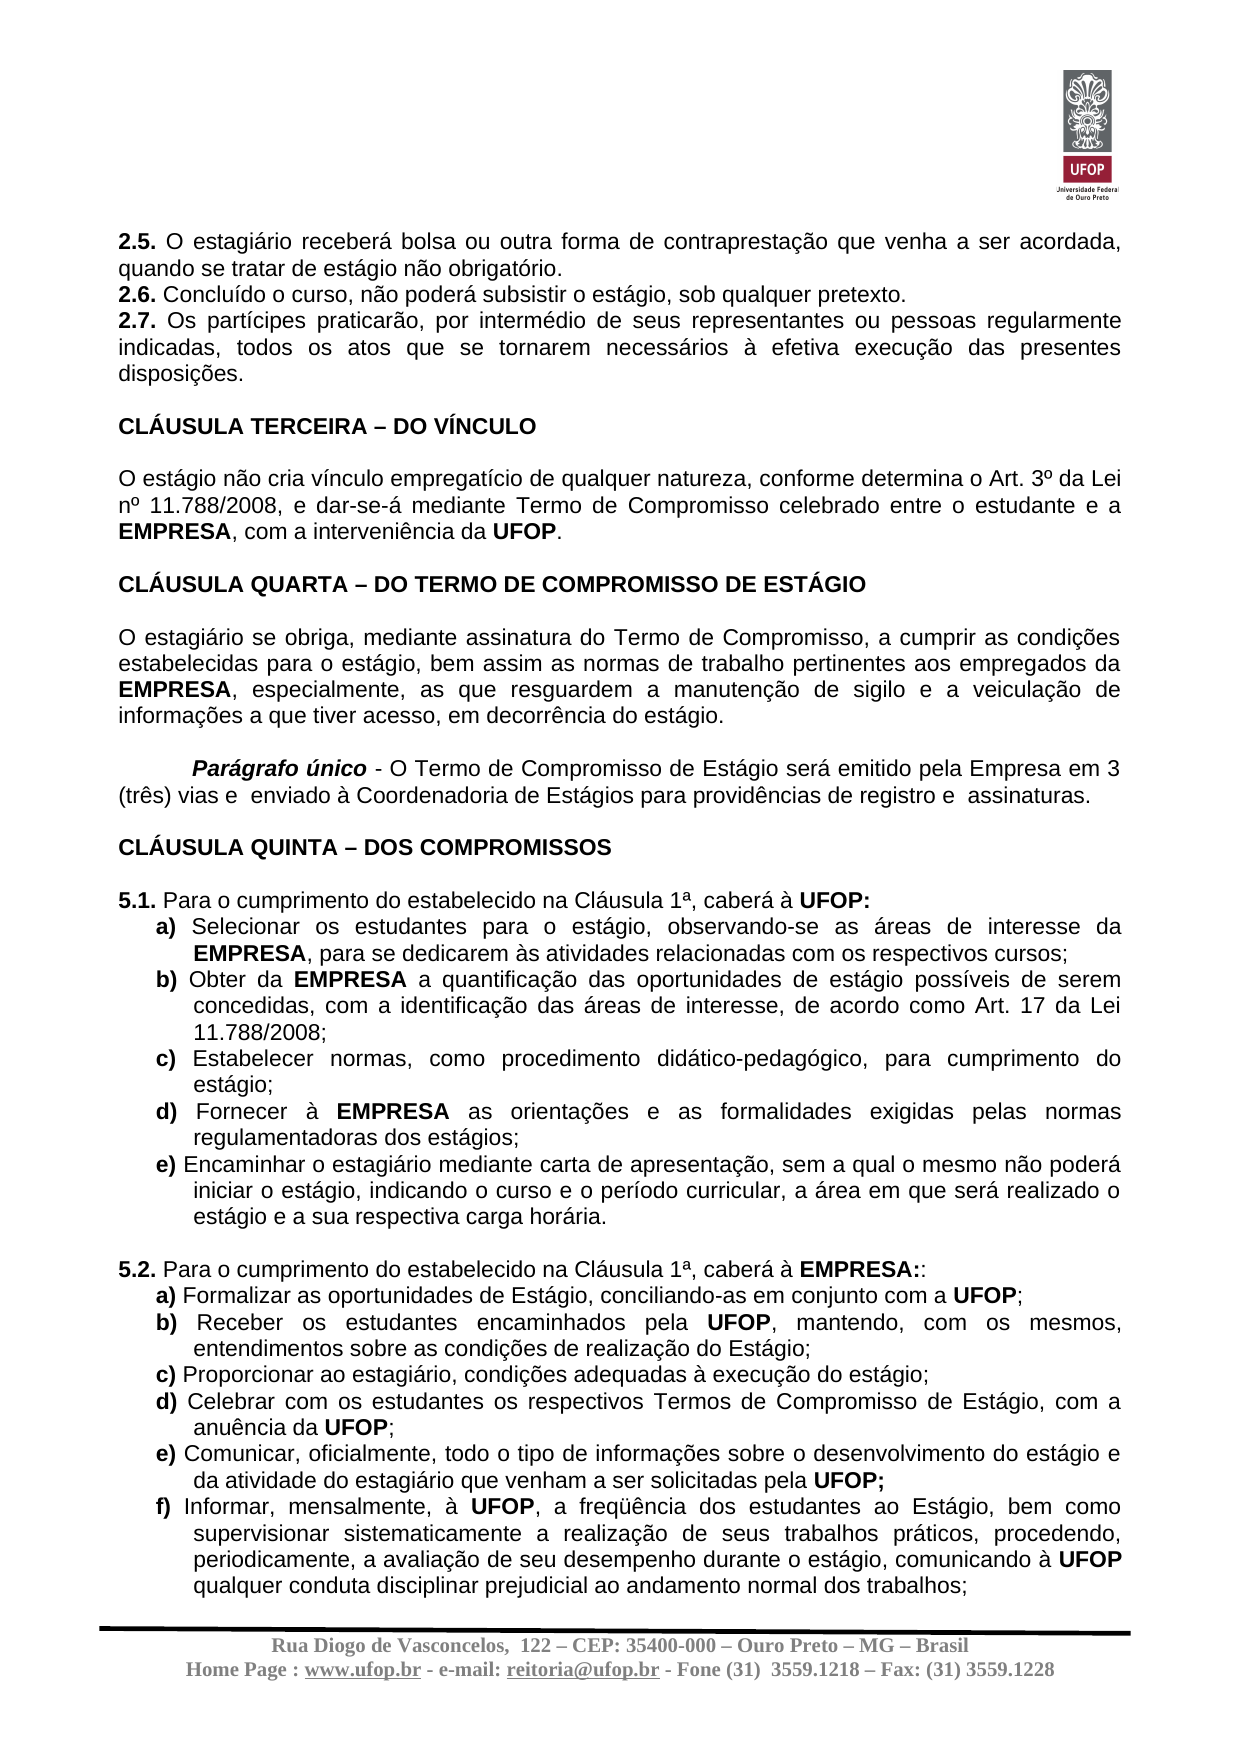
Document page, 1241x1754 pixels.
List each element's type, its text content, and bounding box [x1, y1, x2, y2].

text 5.2. Para o cumprimento do estabelecido na Cláusula 1ª, caberá à EMPRESA:: [118, 1256, 1122, 1282]
text b) Obter da EMPRESA a quantificação das oportunidades de estágio possíveis de serem concedidas, com a identificação das áreas de interesse, de acordo como Art. 17 da Lei 11.788/2008; [156, 966, 1122, 1045]
text b) Receber os estudantes encaminhados pela UFOP, mantendo, com os mesmos, entendimentos sobre as condições de realização do Estágio; [156, 1309, 1122, 1361]
text e) Comunicar, oficialmente, todo o tipo de informações sobre o desenvolvimento do estágio e da atividade do estagiário que venham a ser solicitadas pela UFOP; [156, 1440, 1122, 1493]
text d) Fornecer à EMPRESA as orientações e as formalidades exigidas pelas normas regulamentadoras dos estágios; [156, 1098, 1122, 1151]
picture [1056, 70, 1119, 200]
text O estagiário se obriga, mediante assinatura do Termo de Compromisso, a cumprir as condições estabelecidas para o estágio, bem assim as normas de trabalho pertinentes aos empregados da EMPRESA, especialmente, as que resguardem a manutenção de sigilo e a veiculação de informações a que tiver acesso, em decorrência do estágio. [118, 623, 1122, 729]
text 2.5. O estagiário receberá bolsa ou outra forma de contraprestação que venha a ser acordada, quando se tratar de estágio não obrigatório. [118, 228, 1122, 281]
text f) Informar, mensalmente, à UFOP, a freqüência dos estudantes ao Estágio, bem como supervisionar sistematicamente a realização de seus trabalhos práticos, procedendo, periodicamente, a avaliação de seu desempenho durante o estágio, comunicando à UFOP qualquer conduta disciplinar prejudicial ao andamento normal dos trabalhos; [156, 1493, 1122, 1598]
text Parágrafo único - O Termo de Compromisso de Estágio será emitido pela Empresa em 3 (três) vias e enviado à Coordenadoria de Estágios para providências de registro e assinaturas. [118, 755, 1122, 808]
text e) Encaminhar o estagiário mediante carta de apresentação, sem a qual o mesmo não poderá iniciar o estágio, indicando o curso e o período curricular, a área em que será realizado o estágio e a sua respectiva carga horária. [156, 1151, 1122, 1229]
text CLÁUSULA QUARTA – DO TERMO DE COMPROMISSO DE ESTÁGIO [118, 571, 1122, 597]
text 2.7. Os partícipes praticarão, por intermédio de seus representantes ou pessoas regularmente indicadas, todos os atos que se tornarem necessários à efetiva execução das presentes disposições. [118, 307, 1122, 386]
text 5.1. Para o cumprimento do estabelecido na Cláusula 1ª, caberá à UFOP: [118, 887, 1122, 913]
text c) Proporcionar ao estagiário, condições adequadas à execução do estágio; [156, 1361, 1122, 1388]
text 2.6. Concluído o curso, não poderá subsistir o estágio, sob qualquer pretexto. [118, 281, 1122, 307]
text CLÁUSULA QUINTA – DOS COMPROMISSOS [118, 834, 1122, 861]
text c) Estabelecer normas, como procedimento didático-pedagógico, para cumprimento do estágio; [156, 1045, 1122, 1098]
text a) Formalizar as oportunidades de Estágio, conciliando-as em conjunto com a UFOP; [156, 1282, 1122, 1309]
text CLÁUSULA TERCEIRA – DO VÍNCULO [118, 413, 1122, 439]
text O estágio não cria vínculo empregatício de qualquer natureza, conforme determina o Art. 3º da Lei nº 11.788/2008, e dar-se-á mediante Termo de Compromisso celebrado entre o estudante e a EMPRESA, com a interveniência da UFOP. [118, 465, 1122, 544]
text a) Selecionar os estudantes para o estágio, observando-se as áreas de interesse da EMPRESA, para se dedicarem às atividades relacionadas com os respectivos cursos; [156, 913, 1122, 966]
text d) Celebrar com os estudantes os respectivos Termos de Compromisso de Estágio, com a anuência da UFOP; [156, 1388, 1122, 1440]
